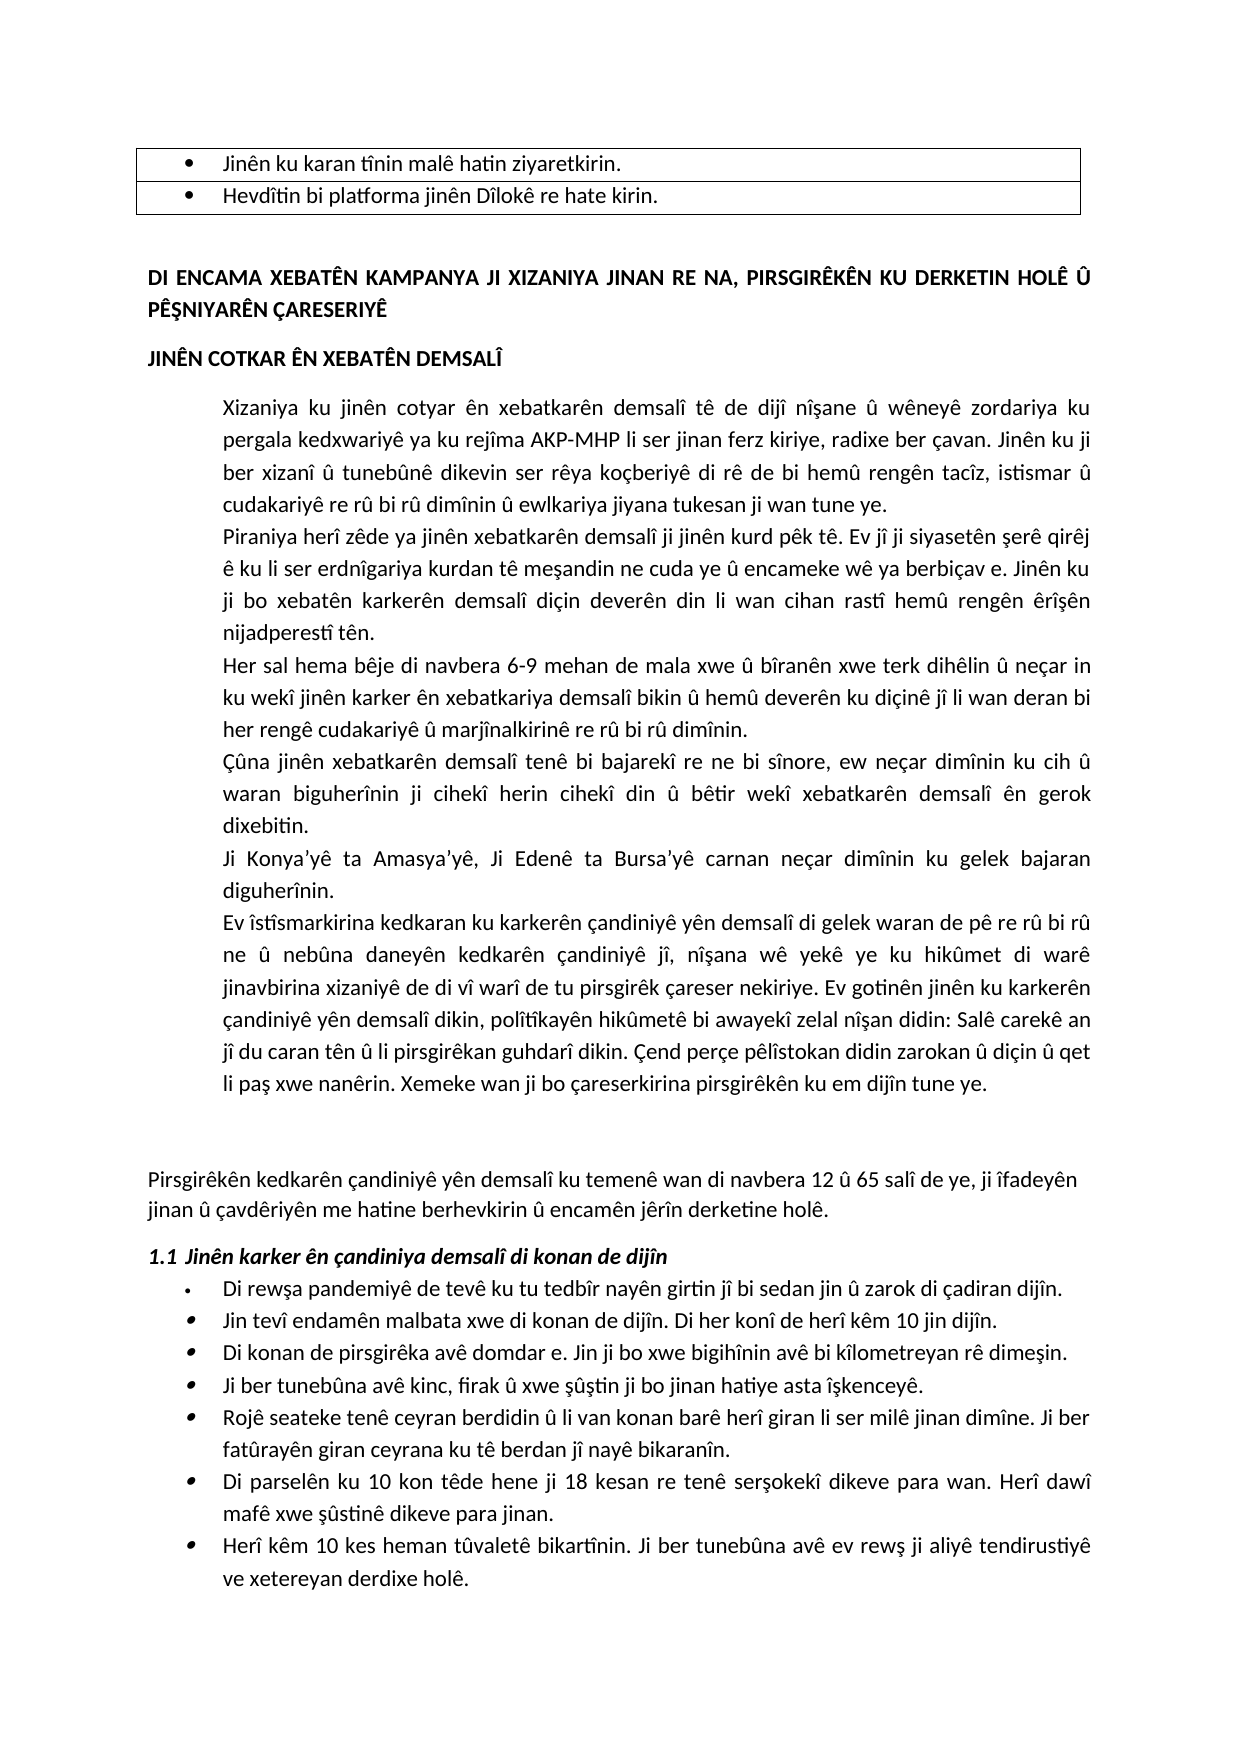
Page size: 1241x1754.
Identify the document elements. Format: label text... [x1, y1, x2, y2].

text DI ENCAMA XEBATÊN KAMPANYA JI XIZANIYA JINAN RE NA, PIRSGIRÊKÊN KU DERKETIN HOLÊ Û PÊŞNIYARÊN ÇARESERIYÊ [148, 263, 1093, 323]
text JINÊN COTKAR ÊN XEBATÊN DEMSALÎ [148, 344, 1093, 372]
list Rojê seateke tenê ceyran berdidin û li van konan barê herî giran li ser milê jinan dimîne. Ji ber fatûrayên giran ceyrana ku tê berdan jî nayê bikaranîn. [185, 1403, 1093, 1463]
list Jinên karker ên çandiniya demsalî di konan de dijîn [148, 1242, 1093, 1270]
list Ji Konya’yê ta Amasya’yê, Ji Edenê ta Bursa’yê carnan neçar dimînin ku gelek bajaran diguherînin. [223, 844, 1093, 904]
list Di konan de pirsgirêka avê domdar e. Jin ji bo xwe bigihînin avê bi kîlometreyan rê dimeşin. [185, 1338, 1093, 1367]
list Ev îstîsmarkirina kedkaran ku karkerên çandiniyê yên demsalî di gelek waran de pê re rû bi rû ne û nebûna daneyên kedkarên çandiniyê jî, nîşana wê yekê ye ku hikûmet di warê jinavbirina xizaniyê de di vî warî de tu pirsgirêk çareser nekiriye. Ev gotinên jinên ku karkerên çandiniyê yên demsalî dikin, polîtîkayên hikûmetê bi awayekî zelal nîşan didin: Salê carekê an jî du caran tên û li pirsgirêkan guhdarî dikin. Çend perçe pêlîstokan didin zarokan û diçin û qet li paş xwe nanêrin. Xemeke wan ji bo çareserkirina pirsgirêkên ku em dijîn tune ye. [223, 908, 1093, 1097]
list Jin tevî endamên malbata xwe di konan de dijîn. Di her konî de herî kêm 10 jin dijîn. [185, 1306, 1093, 1334]
list Piraniya herî zêde ya jinên xebatkarên demsalî ji jinên kurd pêk tê. Ev jî ji siyasetên şerê qirêj ê ku li ser erdnîgariya kurdan tê meşandin ne cuda ye û encameke wê ya berbiçav e. Jinên ku ji bo xebatên karkerên demsalî diçin deverên din li wan cihan rastî hemû rengên êrîşên nijadperestî tên. [223, 522, 1093, 647]
table_cell Hevdîtin bi platforma jinên Dîlokê re hate kirin. [137, 182, 1080, 213]
list Çûna jinên xebatkarên demsalî tenê bi bajarekî re ne bi sînore, ew neçar dimînin ku cih û waran biguherînin ji cihekî herin cihekî din û bêtir wekî xebatkarên demsalî ên gerok dixebitin. [223, 747, 1093, 840]
list Ji ber tunebûna avê kinc, firak û xwe şûştin ji bo jinan hatiye asta îşkenceyê. [185, 1371, 1093, 1399]
list Herî kêm 10 kes heman tûvaletê bikartînin. Ji ber tunebûna avê ev rewş ji aliyê tendirustiyê ve xetereyan derdixe holê. [185, 1532, 1093, 1592]
table_cell Jinên ku karan tînin malê hatin ziyaretkirin. [137, 149, 1080, 181]
text Pirsgirêkên kedkarên çandiniyê yên demsalî ku temenê wan di navbera 12 û 65 salî de ye, ji îfadeyên jinan û çavdêriyên me hatine berhevkirin û encamên jêrîn derketine holê. [148, 1165, 1093, 1223]
list Di parselên ku 10 kon têde hene ji 18 kesan re tenê serşokekî dikeve para wan. Herî dawî mafê xwe şûstinê dikeve para jinan. [185, 1467, 1093, 1527]
list Her sal hema bêje di navbera 6-9 mehan de mala xwe û bîranên xwe terk dihêlin û neçar in ku wekî jinên karker ên xebatkariya demsalî bikin û hemû deverên ku diçinê jî li wan deran bi her rengê cudakariyê û marjînalkirinê re rû bi rû dimînin. [223, 651, 1093, 743]
list Xizaniya ku jinên cotyar ên xebatkarên demsalî tê de dijî nîşane û wêneyê zordariya ku pergala kedxwariyê ya ku rejîma AKP-MHP li ser jinan ferz kiriye, radixe ber çavan. Jinên ku ji ber xizanî û tunebûnê dikevin ser rêya koçberiyê di rê de bi hemû rengên tacîz, istismar û cudakariyê re rû bi rû dimînin û ewlkariya jiyana tukesan ji wan tune ye. [223, 393, 1093, 518]
list Di rewşa pandemiyê de tevê ku tu tedbîr nayên girtin jî bi sedan jin û zarok di çadiran dijîn. [185, 1274, 1093, 1302]
